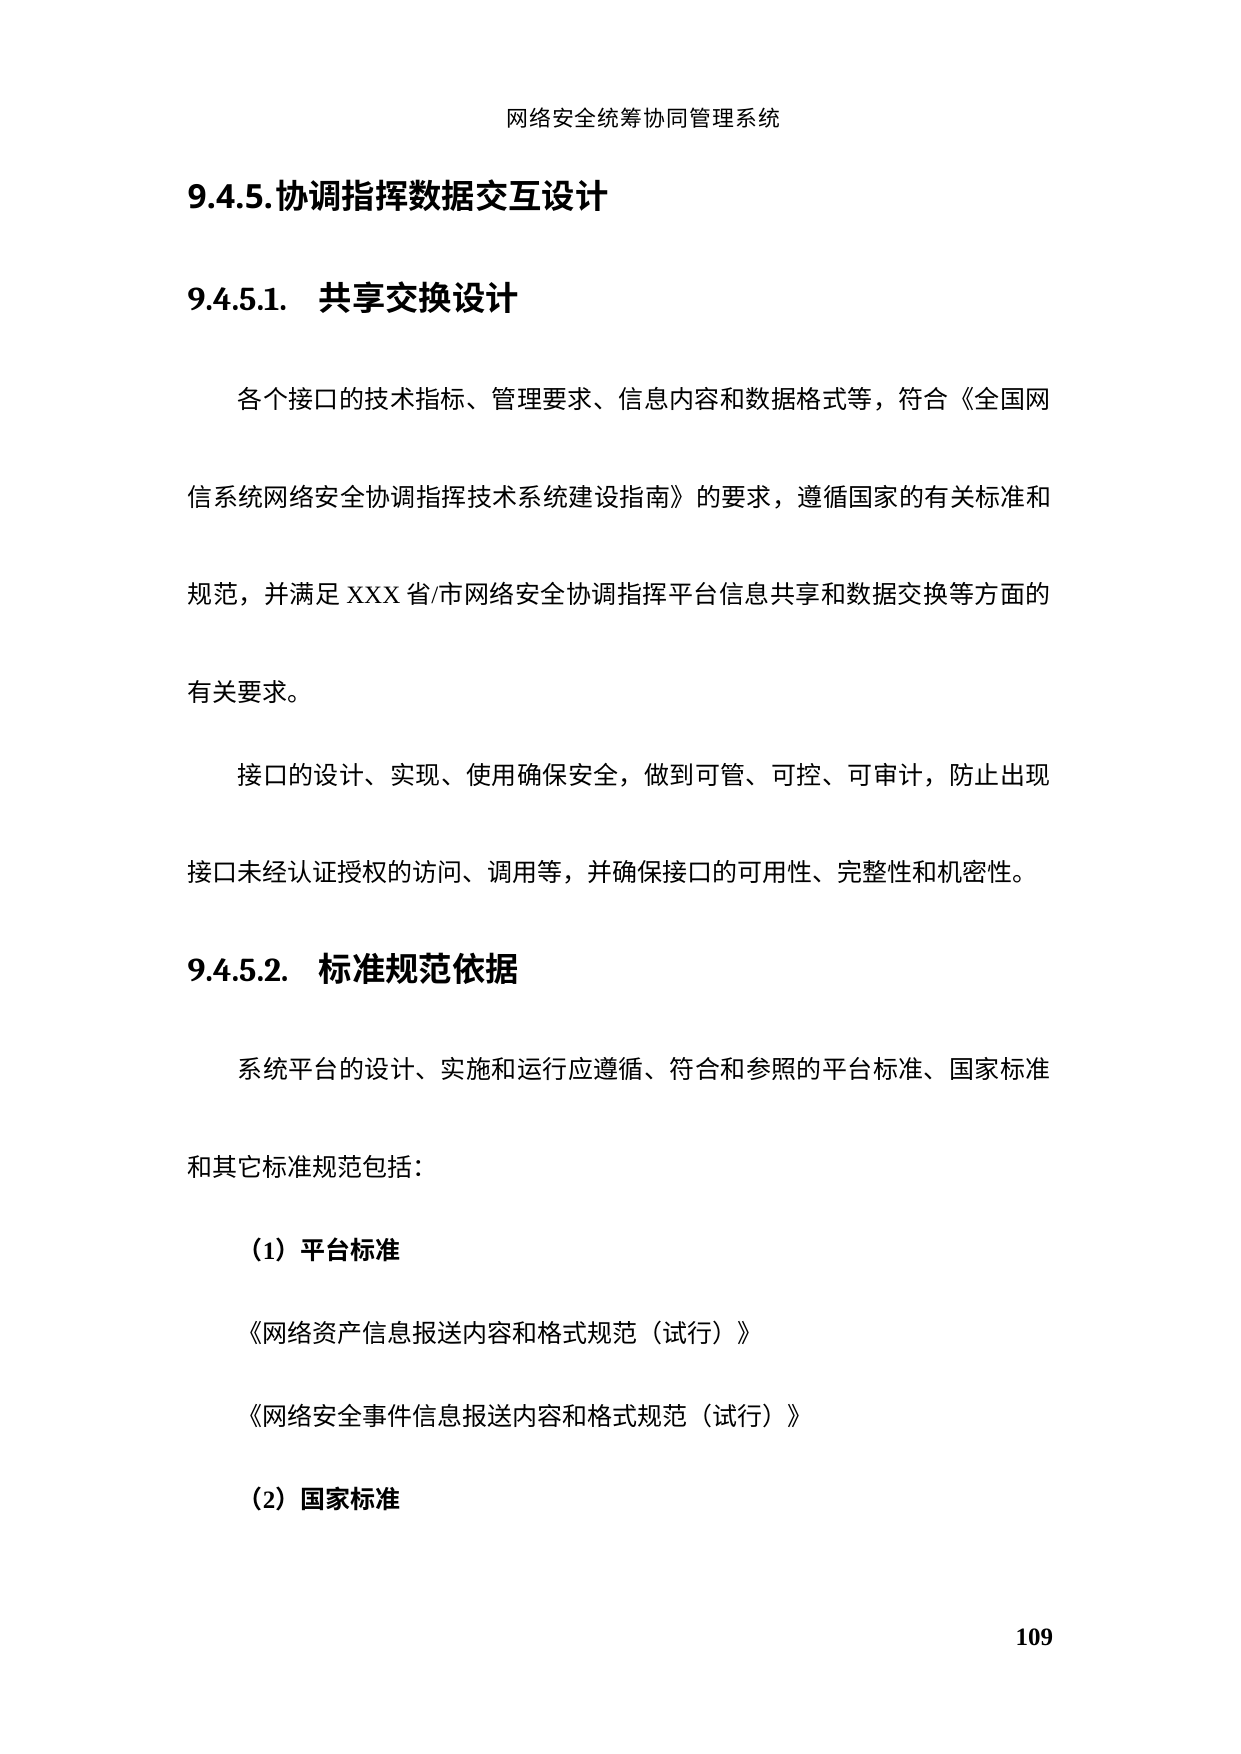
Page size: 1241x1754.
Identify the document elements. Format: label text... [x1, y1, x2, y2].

text （1）平台标准 [187, 1216, 1053, 1281]
subtitle 共享交换设计 [187, 264, 1053, 329]
text （2）国家标准 [187, 1466, 1053, 1531]
text 《网络安全事件信息报送内容和格式规范（试行）》 [187, 1382, 1053, 1447]
subtitle 标准规范依据 [187, 934, 1053, 999]
text 《网络资产信息报送内容和格式规范（试行）》 [187, 1299, 1053, 1364]
text 各个接口的技术指标、管理要求、信息内容和数据格式等，符合《全国网信系统网络安全协调指挥技术系统建设指南》的要求，遵循国家的有关标准和规范，并满足XXX省/市网络安全协调指挥平台信息共享和数据交换等方面的有关要求。 [187, 365, 1053, 723]
subtitle 协调指挥数据交互设计 [187, 162, 1053, 227]
text 系统平台的设计、实施和运行应遵循、符合和参照的平台标准、国家标准和其它标准规范包括： [187, 1036, 1053, 1198]
text 接口的设计、实现、使用确保安全，做到可管、可控、可审计，防止出现接口未经认证授权的访问、调用等，并确保接口的可用性、完整性和机密性。 [187, 741, 1053, 903]
